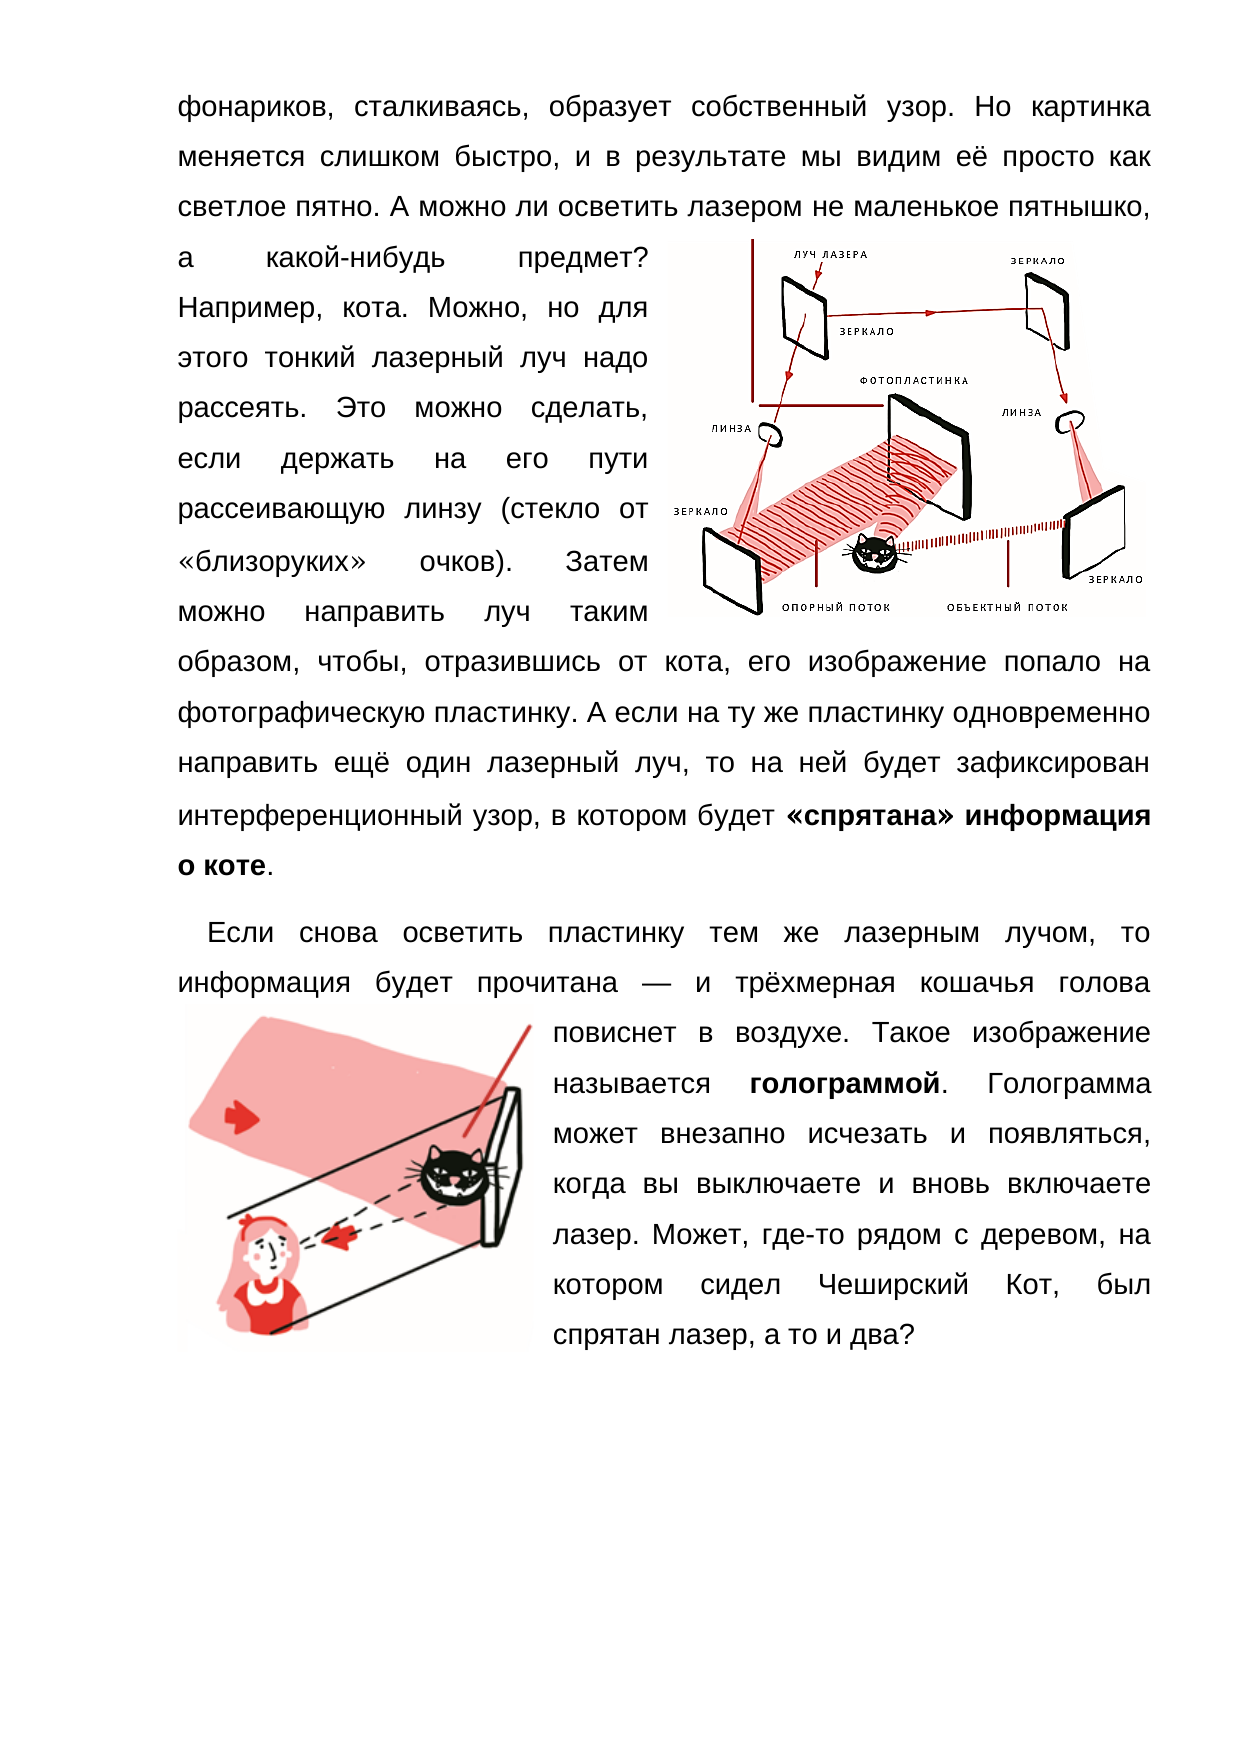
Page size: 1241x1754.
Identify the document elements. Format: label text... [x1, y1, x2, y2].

picture [177, 1004, 534, 1352]
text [177, 89, 1152, 881]
picture [667, 239, 1147, 638]
